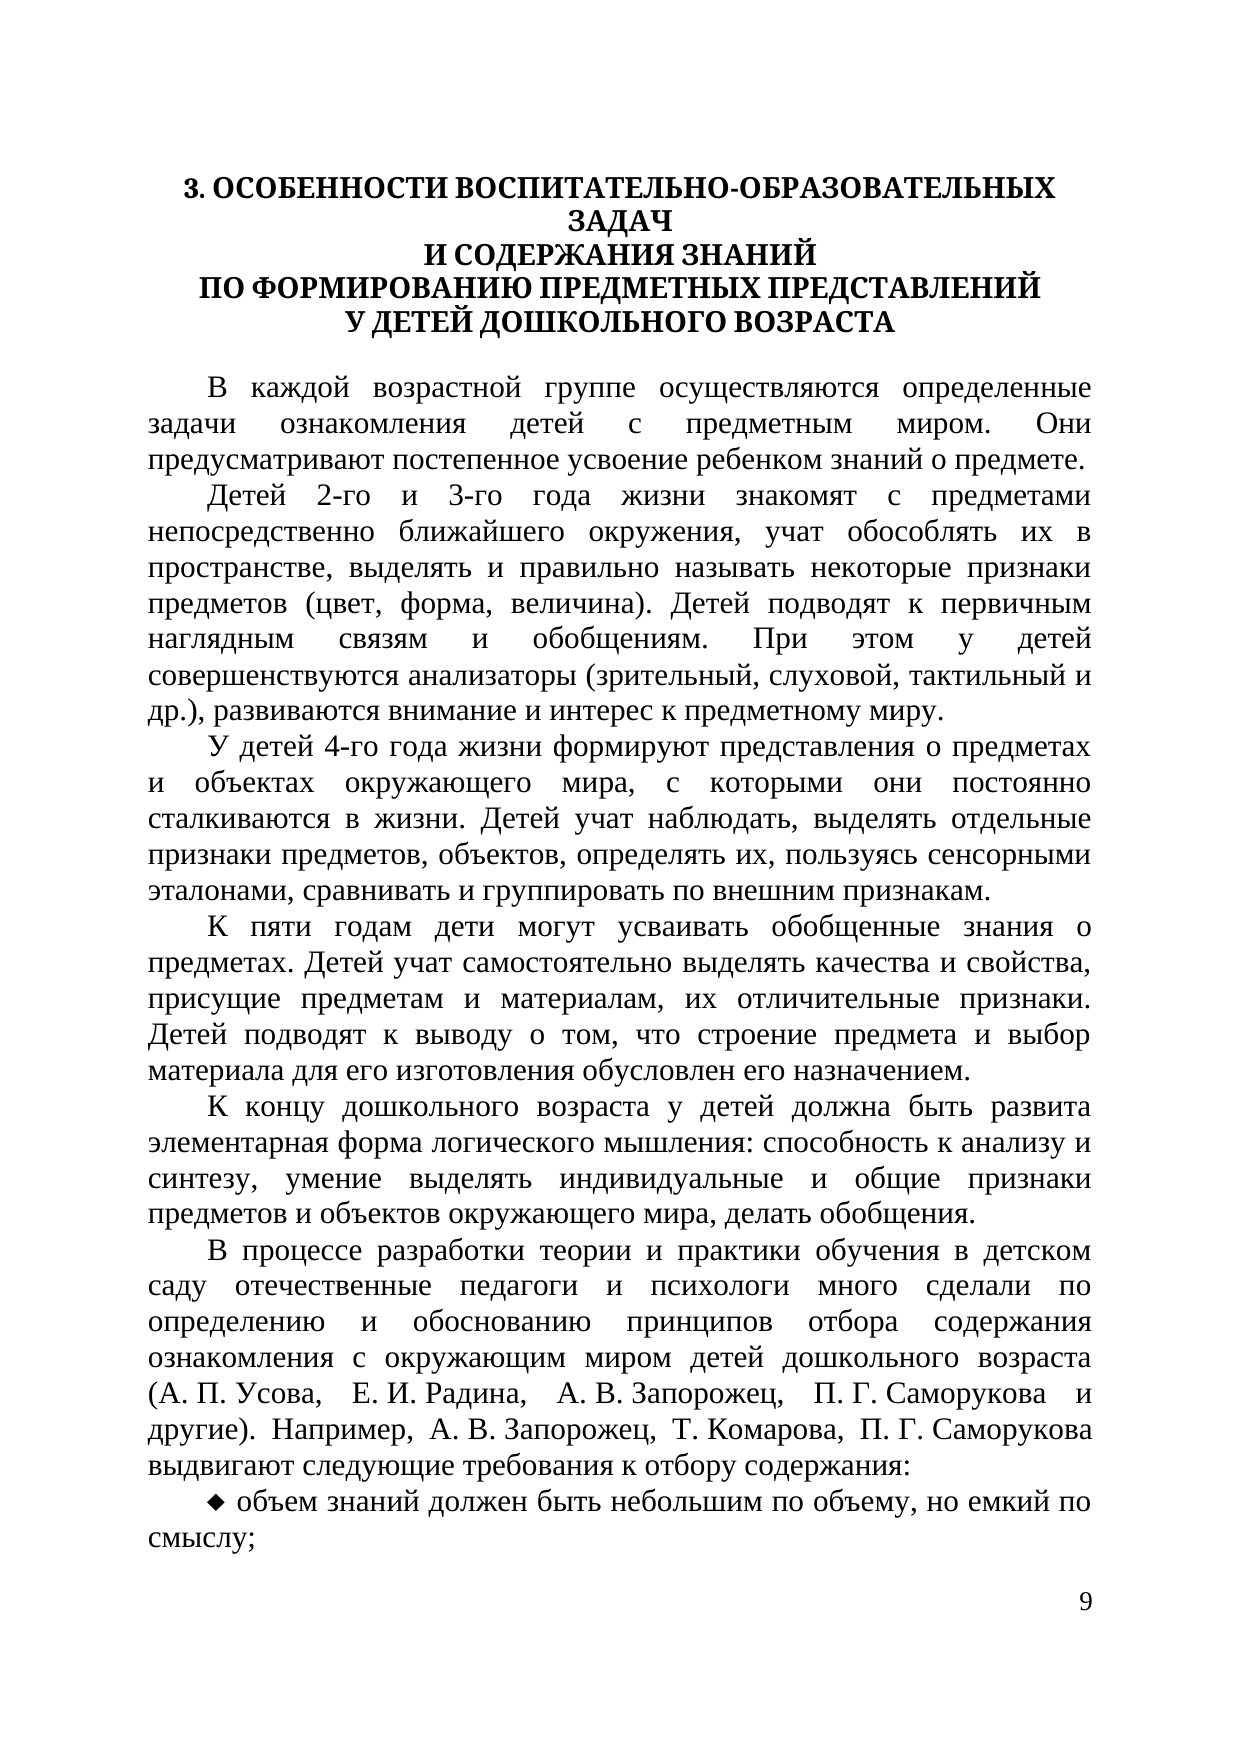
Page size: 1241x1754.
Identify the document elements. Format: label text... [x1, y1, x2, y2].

text И СОДЕРЖАНИЯ ЗНАНИЙ [148, 239, 1092, 272]
text Детей 2-го и 3-го года жизни знакомят с предметами непосредственно ближайшего окружения, учат обособлять их в пространстве, выделять и правильно называть некоторые признаки предметов (цвет, форма, величина). Детей подводят к первичным наглядным связям и обобщениям. При этом у детей совершенствуются анализаторы (зрительный, слуховой, тактильный и др.), развиваются внимание и интерес к предметному миру. [148, 476, 1092, 728]
list объем знаний должен быть небольшим по объему, но емкий по смыслу; [148, 1482, 1092, 1554]
text В каждой возрастной группе осуществляются определенные задачи ознакомления детей с предметным миром. Они предусматривают постепенное усвоение ребенком знаний о предмете. [148, 368, 1092, 476]
text К концу дошкольного возраста у детей должна быть развита элементарная форма логического мышления: способность к анализу и синтезу, умение выделять индивидуальные и общие признаки предметов и объектов окружающего мира, делать обобщения. [148, 1087, 1092, 1231]
text У ДЕТЕЙ ДОШКОЛЬНОГО ВОЗРАСТА [148, 306, 1092, 339]
text У детей 4-го года жизни формируют представления о предметах и объектах окружающего мира, с которыми они постоянно сталкиваются в жизни. Детей учат наблюдать, выделять отдельные признаки предметов, объектов, определять их, пользуясь сенсорными эталонами, сравнивать и группировать по внешним признакам. [148, 728, 1092, 907]
text К пяти годам дети могут усваивать обобщенные знания о предметах. Детей учат самостоятельно выделять качества и свойства, присущие предметам и материалам, их отличительные признаки. Детей подводят к выводу о том, что строение предмета и выбор материала для его изготовления обусловлен его назначением. [148, 907, 1092, 1087]
text 3. ОСОБЕННОСТИ ВОСПИТАТЕЛЬНО-ОБРАЗОВАТЕЛЬНЫХ ЗАДАЧ [148, 172, 1092, 239]
text В процессе разработки теории и практики обучения в детском саду отечественные педагоги и психологи много сделали по определению и обоснованию принципов отбора содержания ознакомления с окружающим миром детей дошкольного возраста (А. П. Усова, Е. И. Радина, А. В. Запорожец, П. Г. Саморукова и другие). Например, А. В. Запорожец, Т. Комарова, П. Г. Саморукова выдвигают следующие требования к отбору содержания: [148, 1231, 1092, 1482]
text ПО ФОРМИРОВАНИЮ ПРЕДМЕТНЫХ ПРЕДСТАВЛЕНИЙ [148, 272, 1092, 306]
